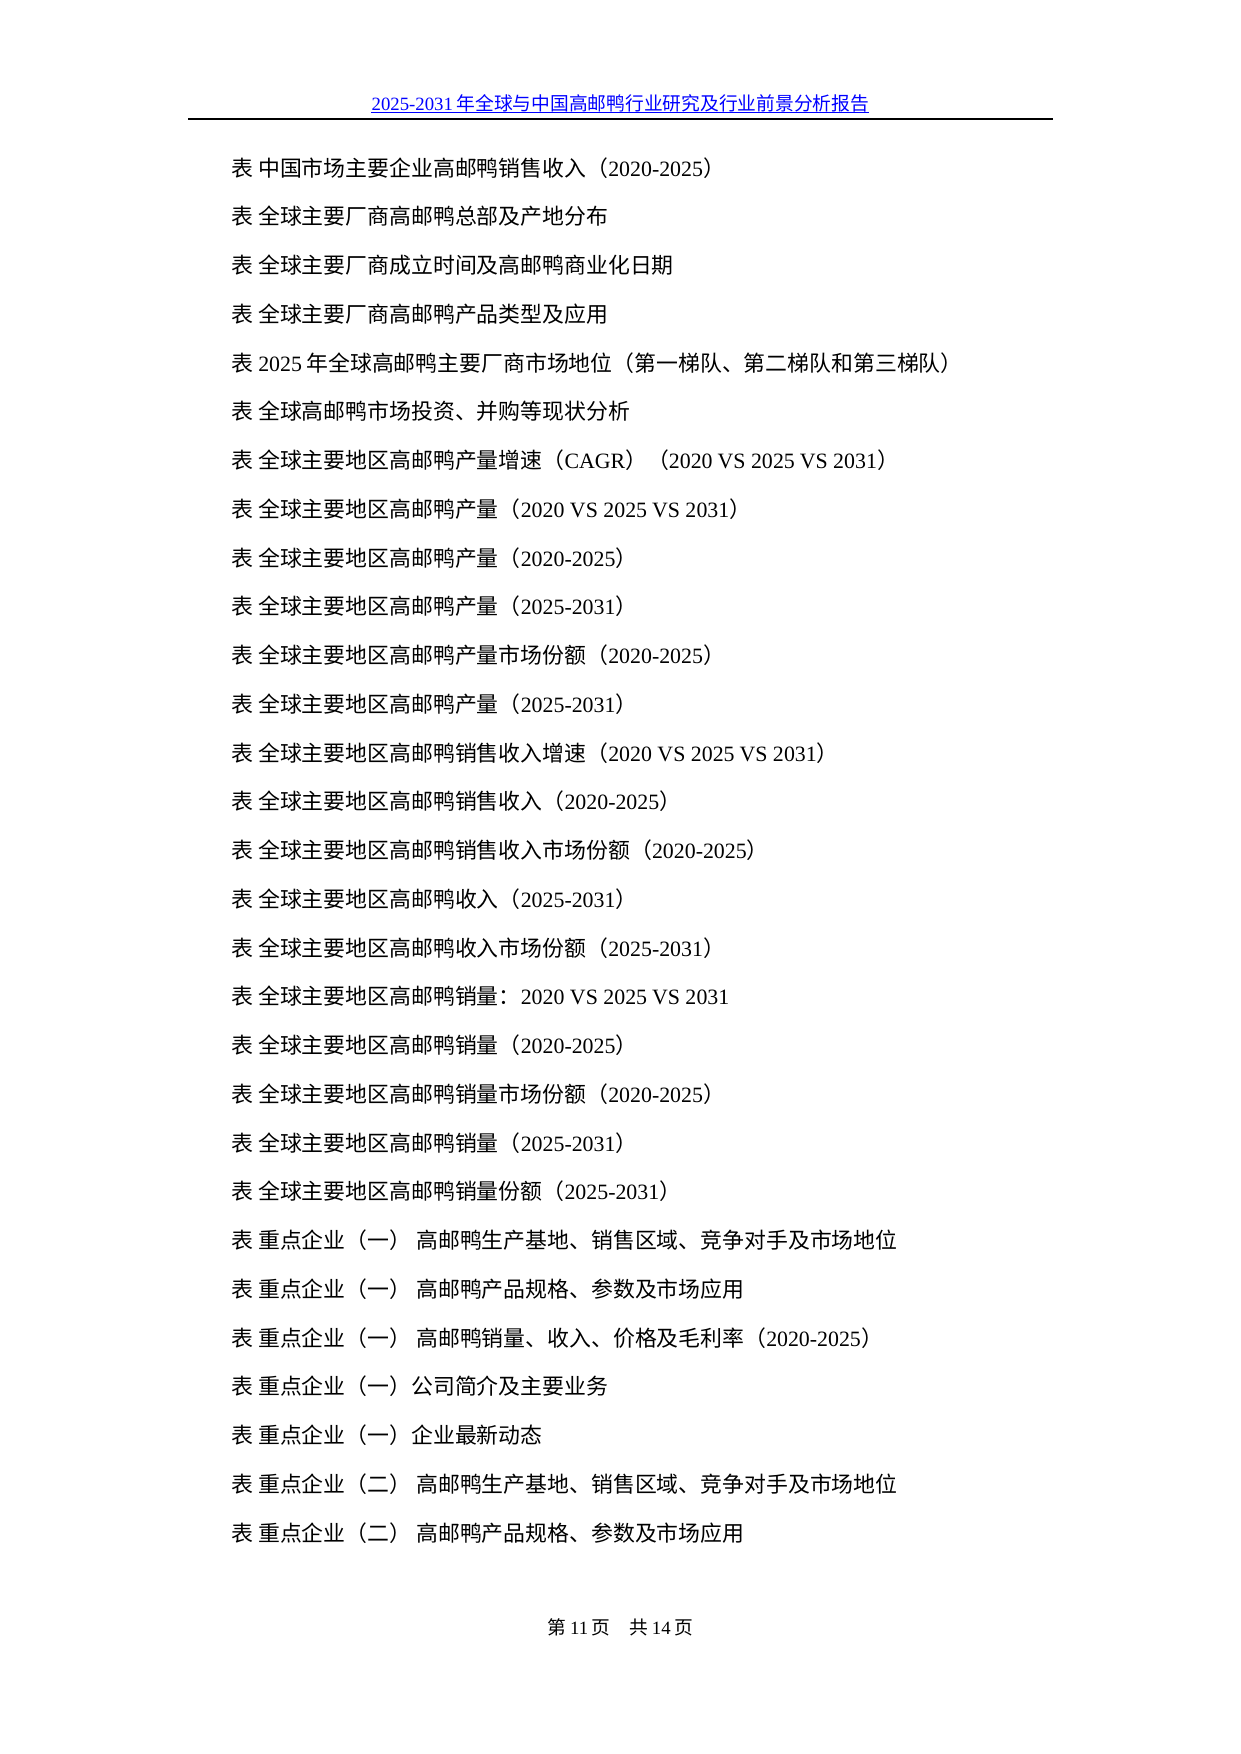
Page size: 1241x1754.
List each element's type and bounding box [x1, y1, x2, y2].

text [187, 150, 1053, 1548]
